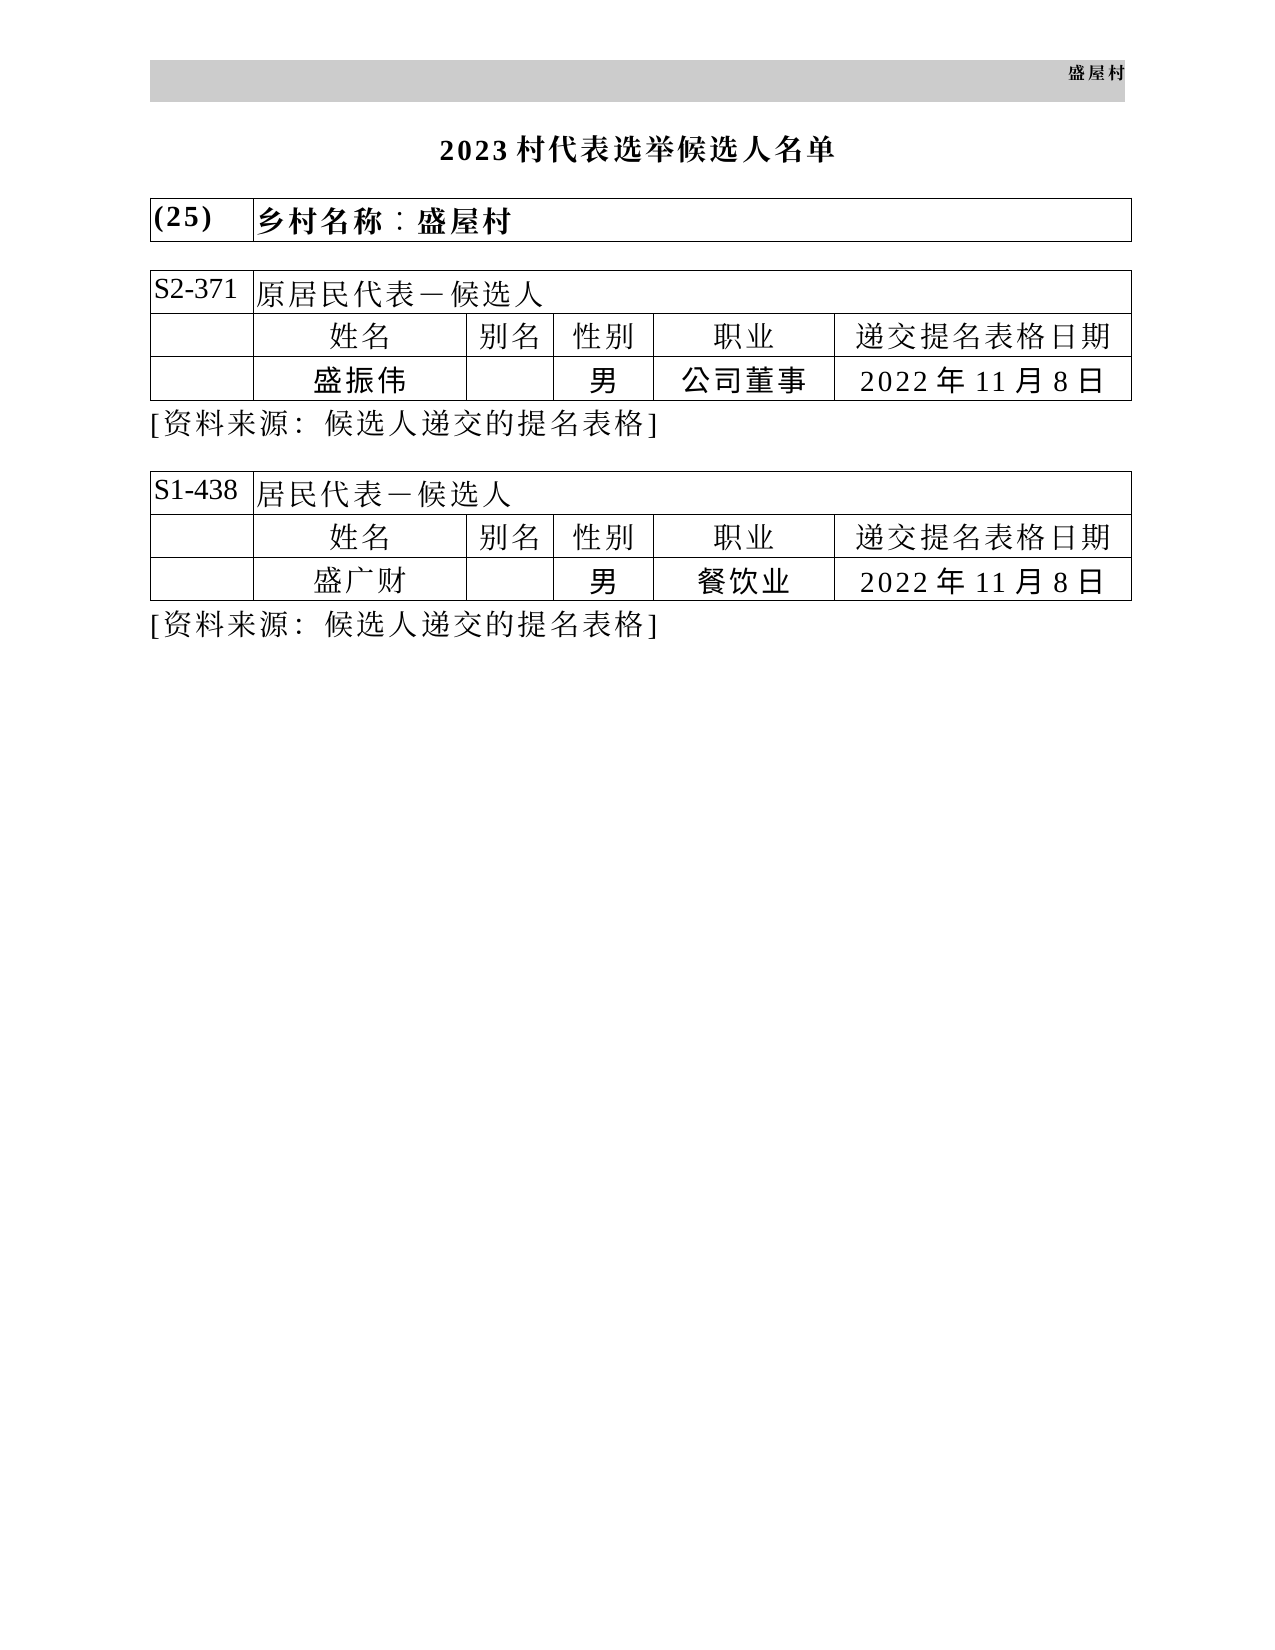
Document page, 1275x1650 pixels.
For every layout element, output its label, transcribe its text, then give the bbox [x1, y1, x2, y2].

table_header 居民代表－候选人 [254, 472, 1131, 514]
table_cell 别名 [467, 515, 553, 557]
text [资料来源：候选人递交的提名表格] [150, 401, 1125, 442]
table_cell [151, 357, 253, 399]
table_cell [467, 357, 553, 399]
table_cell 盛振伟 [254, 357, 466, 399]
table_cell 男 [554, 357, 653, 399]
table_header 原居民代表－候选人 [254, 271, 1131, 313]
table_header 乡村名称︰盛屋村 [254, 199, 1131, 241]
table_cell [151, 314, 253, 356]
text [资料来源：候选人递交的提名表格] [150, 601, 1125, 643]
table_cell 公司董事 [654, 357, 834, 399]
table_cell 性别 [554, 314, 653, 356]
table_cell [467, 558, 553, 600]
subtitle 盛屋村 [150, 60, 1125, 102]
table_cell 姓名 [254, 314, 466, 356]
table_cell 盛广财 [254, 558, 466, 600]
table_cell [151, 558, 253, 600]
table_header (25) [151, 199, 253, 241]
table_header S2-371 [151, 271, 253, 313]
table_cell 2022年11月8日 [835, 558, 1131, 600]
table_cell 递交提名表格日期 [835, 314, 1131, 356]
table_cell [151, 515, 253, 557]
table_cell 性别 [554, 515, 653, 557]
text 2023村代表选举候选人名单 [150, 127, 1125, 169]
table_cell 递交提名表格日期 [835, 515, 1131, 557]
table_cell 别名 [467, 314, 553, 356]
table_cell 男 [554, 558, 653, 600]
table_cell 职业 [654, 314, 834, 356]
table_cell 餐饮业 [654, 558, 834, 600]
table_cell 2022年11月8日 [835, 357, 1131, 399]
table_header S1-438 [151, 472, 253, 514]
table_cell 姓名 [254, 515, 466, 557]
table_cell 职业 [654, 515, 834, 557]
